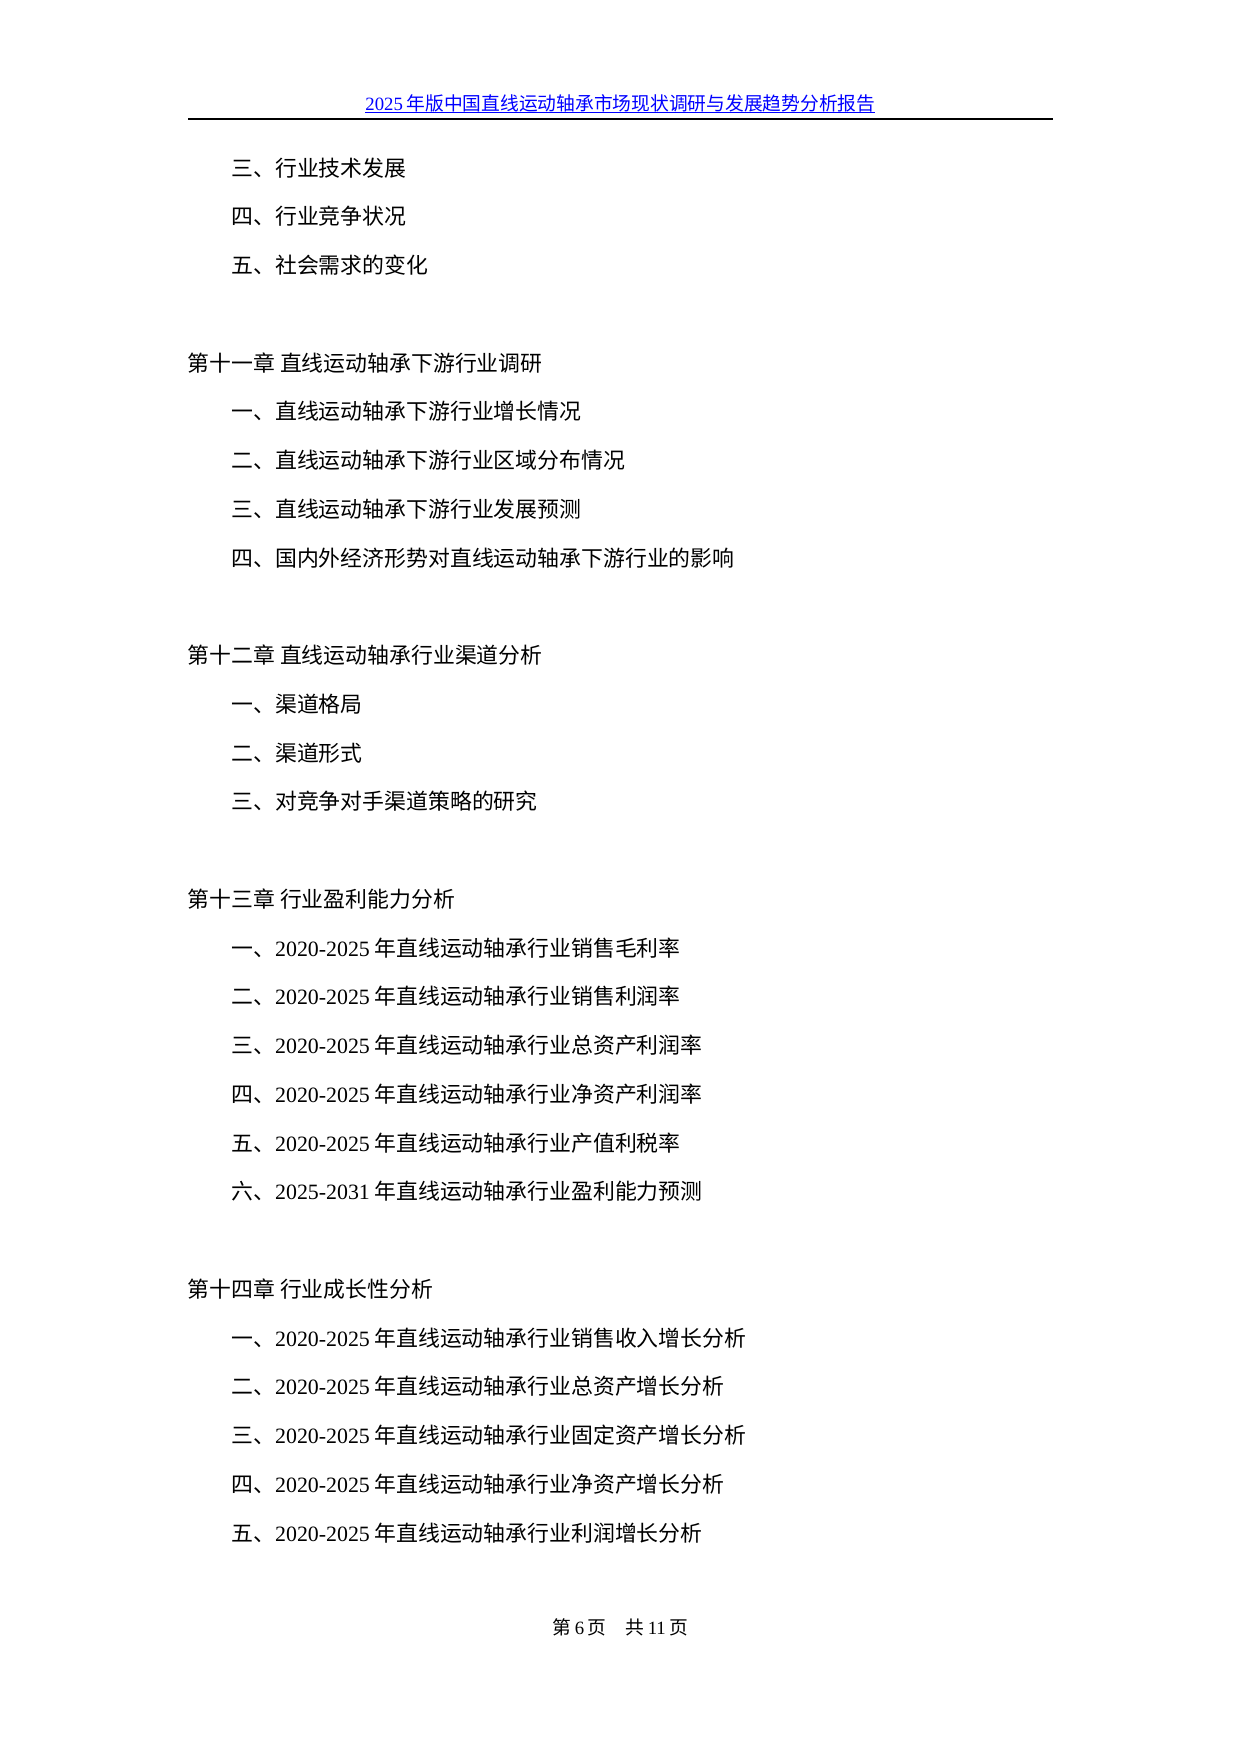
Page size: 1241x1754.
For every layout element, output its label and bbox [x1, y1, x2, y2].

text [187, 150, 1053, 1548]
